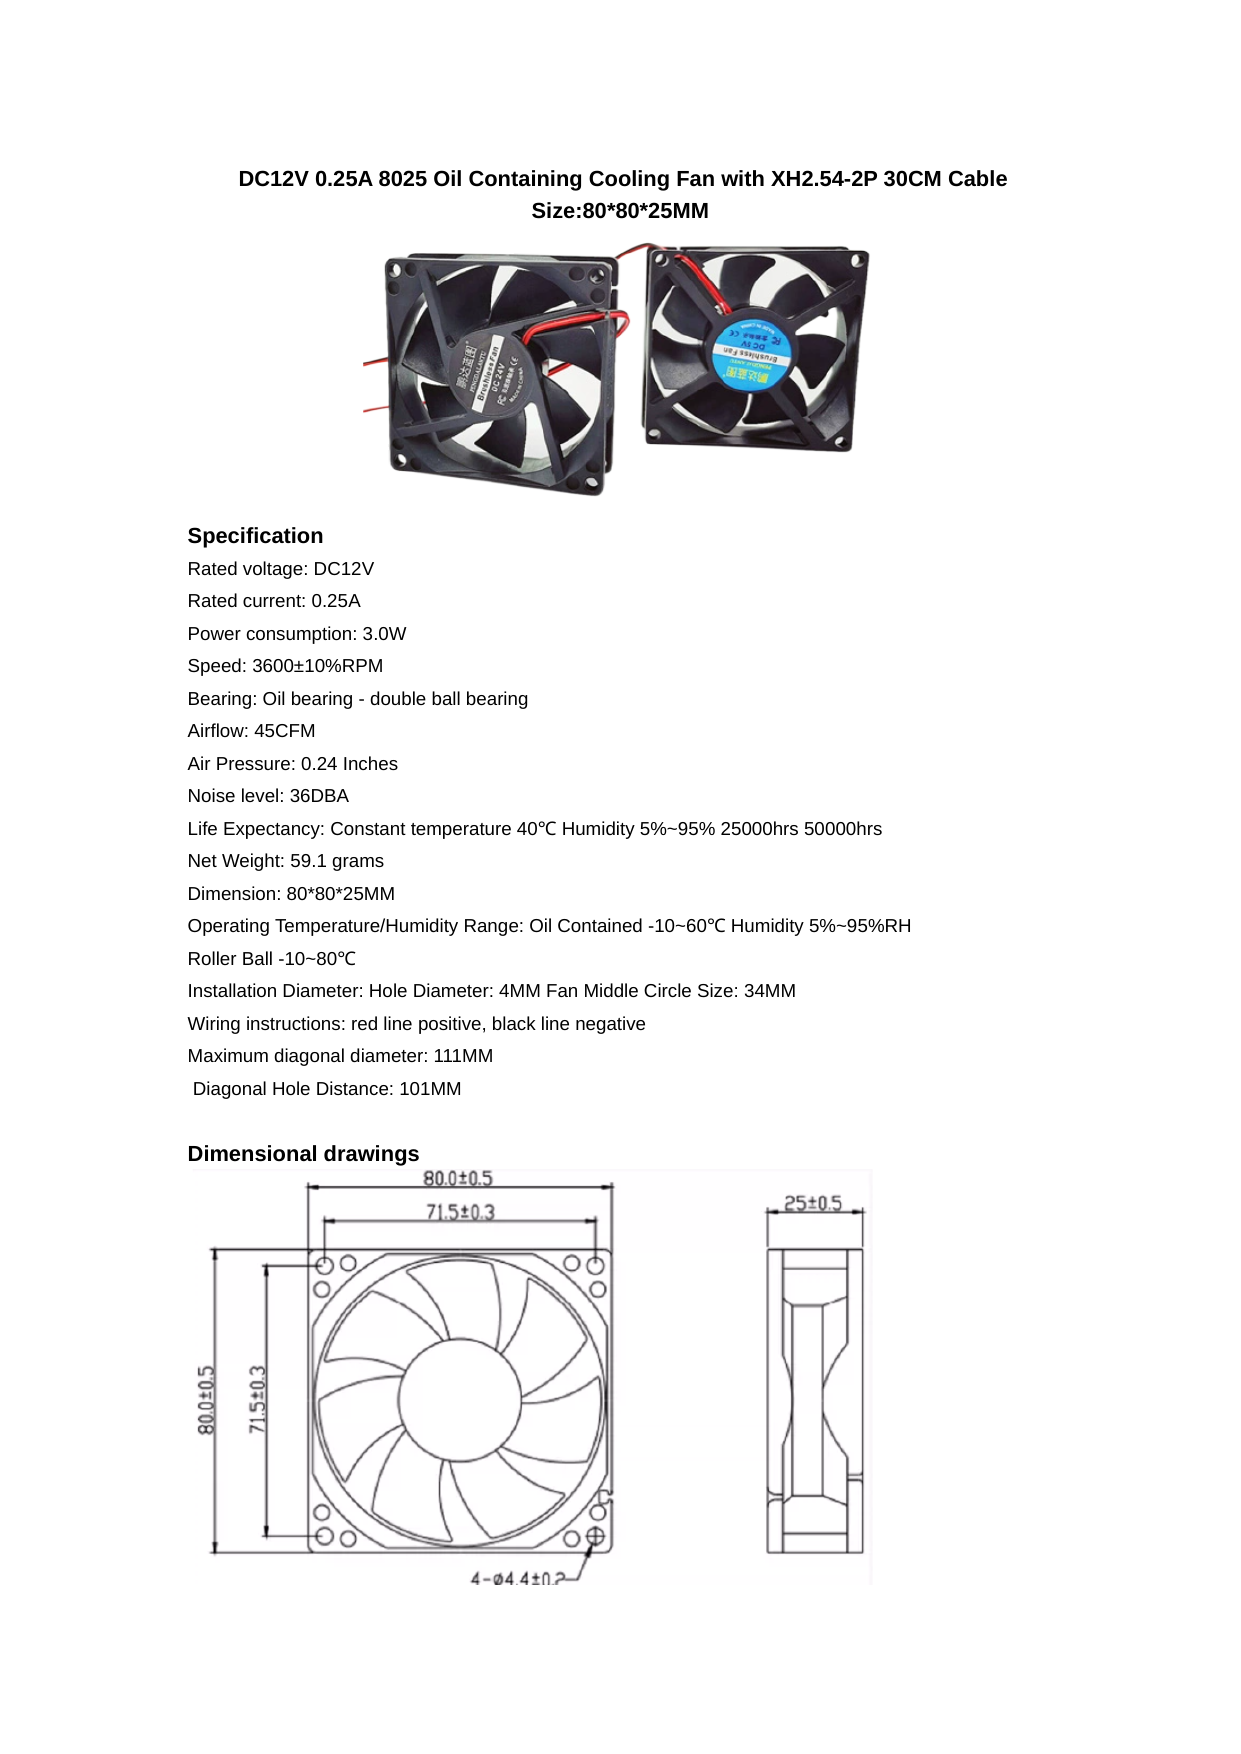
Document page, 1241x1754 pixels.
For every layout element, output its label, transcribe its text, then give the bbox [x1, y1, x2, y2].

text Rated current: 0.25A [187, 584, 1053, 617]
text DC12V 0.25A 8025 Oil Containing Cooling Fan with XH2.54-2P 30CM Cable [187, 162, 1053, 194]
text Noise level: 36DBA [187, 779, 1053, 812]
text Installation Diameter: Hole Diameter: 4MM Fan Middle Circle Size: 34MM [187, 974, 1053, 1007]
text Net Weight: 59.1 grams [187, 844, 1053, 877]
text Rated voltage: DC12V [187, 552, 1053, 584]
text Specification [187, 519, 1053, 552]
text Speed: 3600±10%RPM [187, 649, 1053, 682]
text Life Expectancy: Constant temperature 40℃ Humidity 5%~95% 25000hrs 50000hrs [187, 812, 1053, 844]
text Size:80*80*25MM [187, 194, 1053, 227]
text Wiring instructions: red line positive, black line negative [187, 1007, 1053, 1039]
text Power consumption: 3.0W [187, 617, 1053, 649]
picture [363, 227, 878, 499]
text Dimensional drawings [187, 1137, 1053, 1169]
text Maximum diagonal diameter: 111MM [187, 1039, 1053, 1072]
text Airflow: 45CFM [187, 714, 1053, 747]
picture [192, 1169, 873, 1592]
text Bearing: Oil bearing - double ball bearing [187, 682, 1053, 714]
text Roller Ball -10~80℃ [187, 942, 1053, 974]
text Diagonal Hole Distance: 101MM [187, 1072, 1053, 1104]
text Air Pressure: 0.24 Inches [187, 747, 1053, 779]
text Dimension: 80*80*25MM [187, 877, 1053, 909]
text Operating Temperature/Humidity Range: Oil Contained -10~60℃ Humidity 5%~95%RH [187, 909, 1053, 942]
